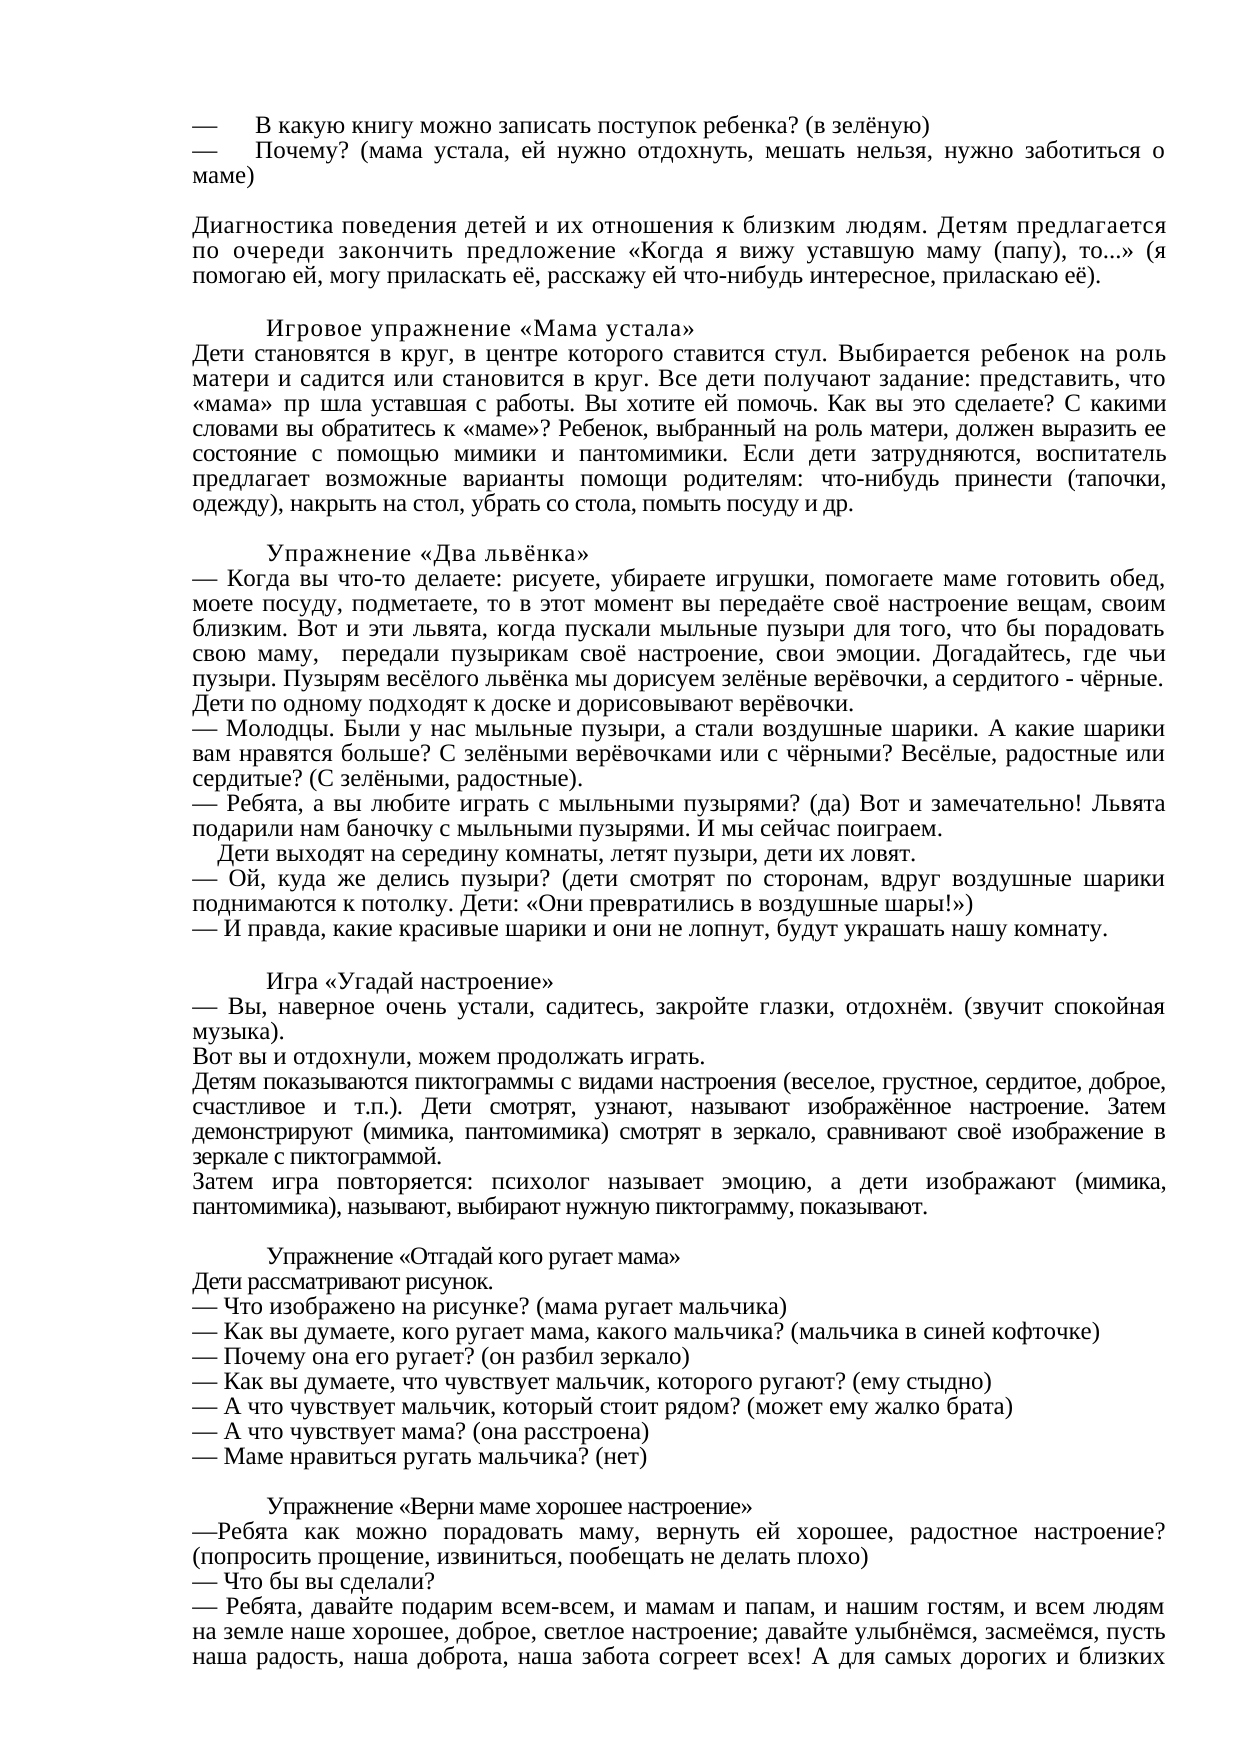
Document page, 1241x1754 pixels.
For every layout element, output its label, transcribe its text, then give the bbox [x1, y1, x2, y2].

text Детям показываются пиктограммы с видами настроения (веселое, грустное, сердитое, доброе, счастливое и т.п.). Дети смотрят, узнают, называют изображённое настроение. Затем демонстрируют (мимика, пантомимика) смотрят в зеркало, сравнивают своё изображение в зеркале с пиктограммой. [192, 1070, 1167, 1170]
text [192, 1595, 1167, 1670]
text Упражнение «Два львёнка» [192, 542, 1167, 567]
text — Почему? (мама устала, ей нужно отдохнуть, мешать нельзя, нужно заботиться о маме) [192, 139, 1167, 214]
text — Что бы вы сделали? [192, 1570, 1167, 1595]
text — В какую книгу можно записать поступок ребенка? (в зелёную) [192, 114, 1167, 139]
text Упражнение «Отгадай кого ругает мама» [192, 1245, 1167, 1270]
text — Почему она его ругает? (он разбил зеркало) [192, 1345, 1167, 1370]
text — Как вы думаете, что чувствует мальчик, которого ругают? (ему стыдно) [192, 1370, 1167, 1395]
text Дети по одному подходят к доске и дорисовывают верёвочки. [192, 692, 1167, 717]
text Игра «Угадай настроение» [192, 970, 1167, 995]
text — Маме нравиться ругать мальчика? (нет) [192, 1445, 1167, 1470]
text Дети становятся в круг, в центре которого ставится стул. Выбирается ребенок на роль матери и садится или становится в круг. Все дети получают задание: представить, что «мама» пр шла уставшая с работы. Вы хотите ей помочь. Как вы это сделаете? С какими словами вы обратитесь к «маме»? Ребенок, выбранный на роль матери, должен выразить ее состояние с помощью мимики и пантомимики. Если дети затрудняются, воспитатель предлагает возможные варианты помощи родителям: что-нибудь принести (тапочки, одежду), накрыть на стол, убрать со стола, помыть посуду и др. [192, 342, 1167, 517]
text — Вы, наверное очень устали, садитесь, закройте глазки, отдохнём. (звучит спокойная музыка). [192, 995, 1167, 1045]
text — А что чувствует мальчик, который стоит рядом? (может ему жалко брата) [192, 1395, 1167, 1420]
text Игровое упражнение «Мама устала» [192, 317, 1167, 342]
text — Ребята, а вы любите играть с мыльными пузырями? (да) Вот и замечательно! Львята подарили нам баночку с мыльными пузырями. И мы сейчас поиграем. [192, 792, 1167, 842]
text — Молодцы. Были у нас мыльные пузыри, а стали воздушные шарики. А какие шарики вам нравятся больше? С зелёными верёвочками или с чёрными? Весёлые, радостные или сердитые? (С зелёными, радостные). [192, 717, 1167, 792]
text — Ой, куда же делись пузыри? (дети смотрят по сторонам, вдруг воздушные шарики поднимаются к потолку. Дети: «Они превратились в воздушные шары!») [192, 867, 1167, 917]
text Диагностика поведения детей и их отношения к близким людям. Детям предлагается по очереди закончить предложение «Когда я вижу уставшую маму (папу), то...» (я помогаю ей, могу приласкать её, расскажу ей что-нибудь интересное, приласкаю её). [192, 214, 1167, 289]
text — А что чувствует мама? (она расстроена) [192, 1420, 1167, 1445]
text —Ребята как можно порадовать маму, вернуть ей хорошее, радостное настроение? (попросить прощение, извиниться, пообещать не делать плохо) [192, 1520, 1167, 1570]
text Вот вы и отдохнули, можем продолжать играть. [192, 1045, 1167, 1070]
text — Как вы думаете, кого ругает мама, какого мальчика? (мальчика в синей кофточке) [192, 1320, 1167, 1345]
text Дети рассматривают рисунок. [192, 1270, 1167, 1295]
text — И правда, какие красивые шарики и они не лопнут, будут украшать нашу комнату. [192, 917, 1167, 942]
text Дети выходят на середину комнаты, летят пузыри, дети их ловят. [192, 842, 1167, 867]
text Упражнение «Верни маме хорошее настроение» [192, 1495, 1167, 1520]
text — Что изображено на рисунке? (мама ругает мальчика) [192, 1295, 1167, 1320]
text Затем игра повторяется: психолог называет эмоцию, а дети изображают (мимика, пантомимика), называют, выбирают нужную пиктограмму, показывают. [192, 1170, 1167, 1220]
text — Когда вы что-то делаете: рисуете, убираете игрушки, помогаете маме готовить обед, моете посуду, подметаете, то в этот момент вы передаёте своё настроение вещам, своим близким. Вот и эти львята, когда пускали мыльные пузыри для того, что бы порадовать свою маму, передали пузырикам своё настроение, свои эмоции. Догадайтесь, где чьи пузыри. Пузырям весёлого львёнка мы дорисуем зелёные верёвочки, а сердитого - чёрные. [192, 567, 1167, 692]
